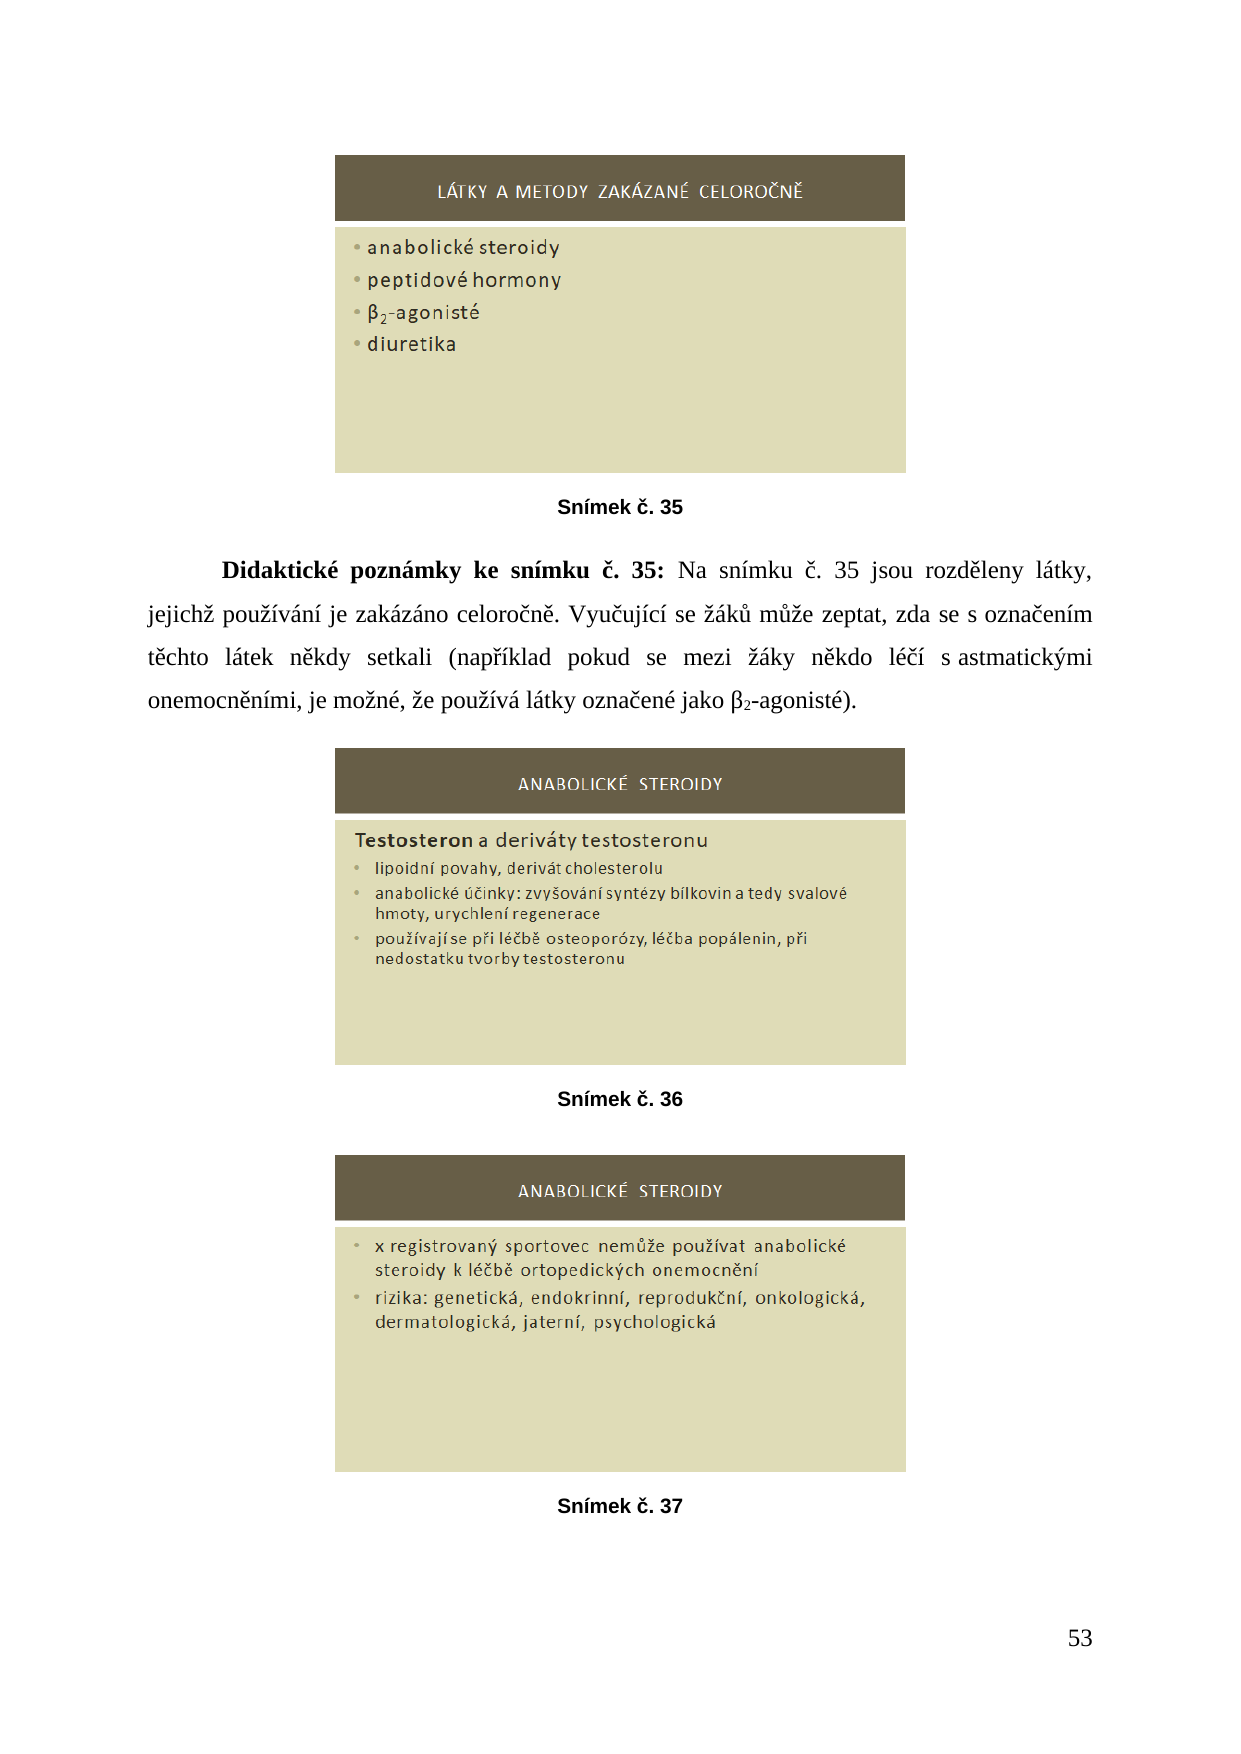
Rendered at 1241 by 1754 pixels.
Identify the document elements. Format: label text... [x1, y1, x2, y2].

picture [325, 740, 916, 1073]
picture [325, 1147, 916, 1480]
text Didaktické poznámky ke snímku č. 35: Na snímku č. 35 jsou rozděleny látky, jejichž používání je zakázáno celoročně. Vyučující se žáků může zeptat, zda se s označením těchto látek někdy setkali (například pokud se mezi žáky někdo léčí s astmatickými onemocněními, je možné, že používá látky označené jako β2-agonisté). [148, 556, 1092, 714]
text Snímek č. 35 [148, 494, 1092, 518]
picture [324, 147, 916, 481]
text Snímek č. 36 [148, 1087, 1092, 1111]
text Snímek č. 37 [148, 1494, 1092, 1518]
